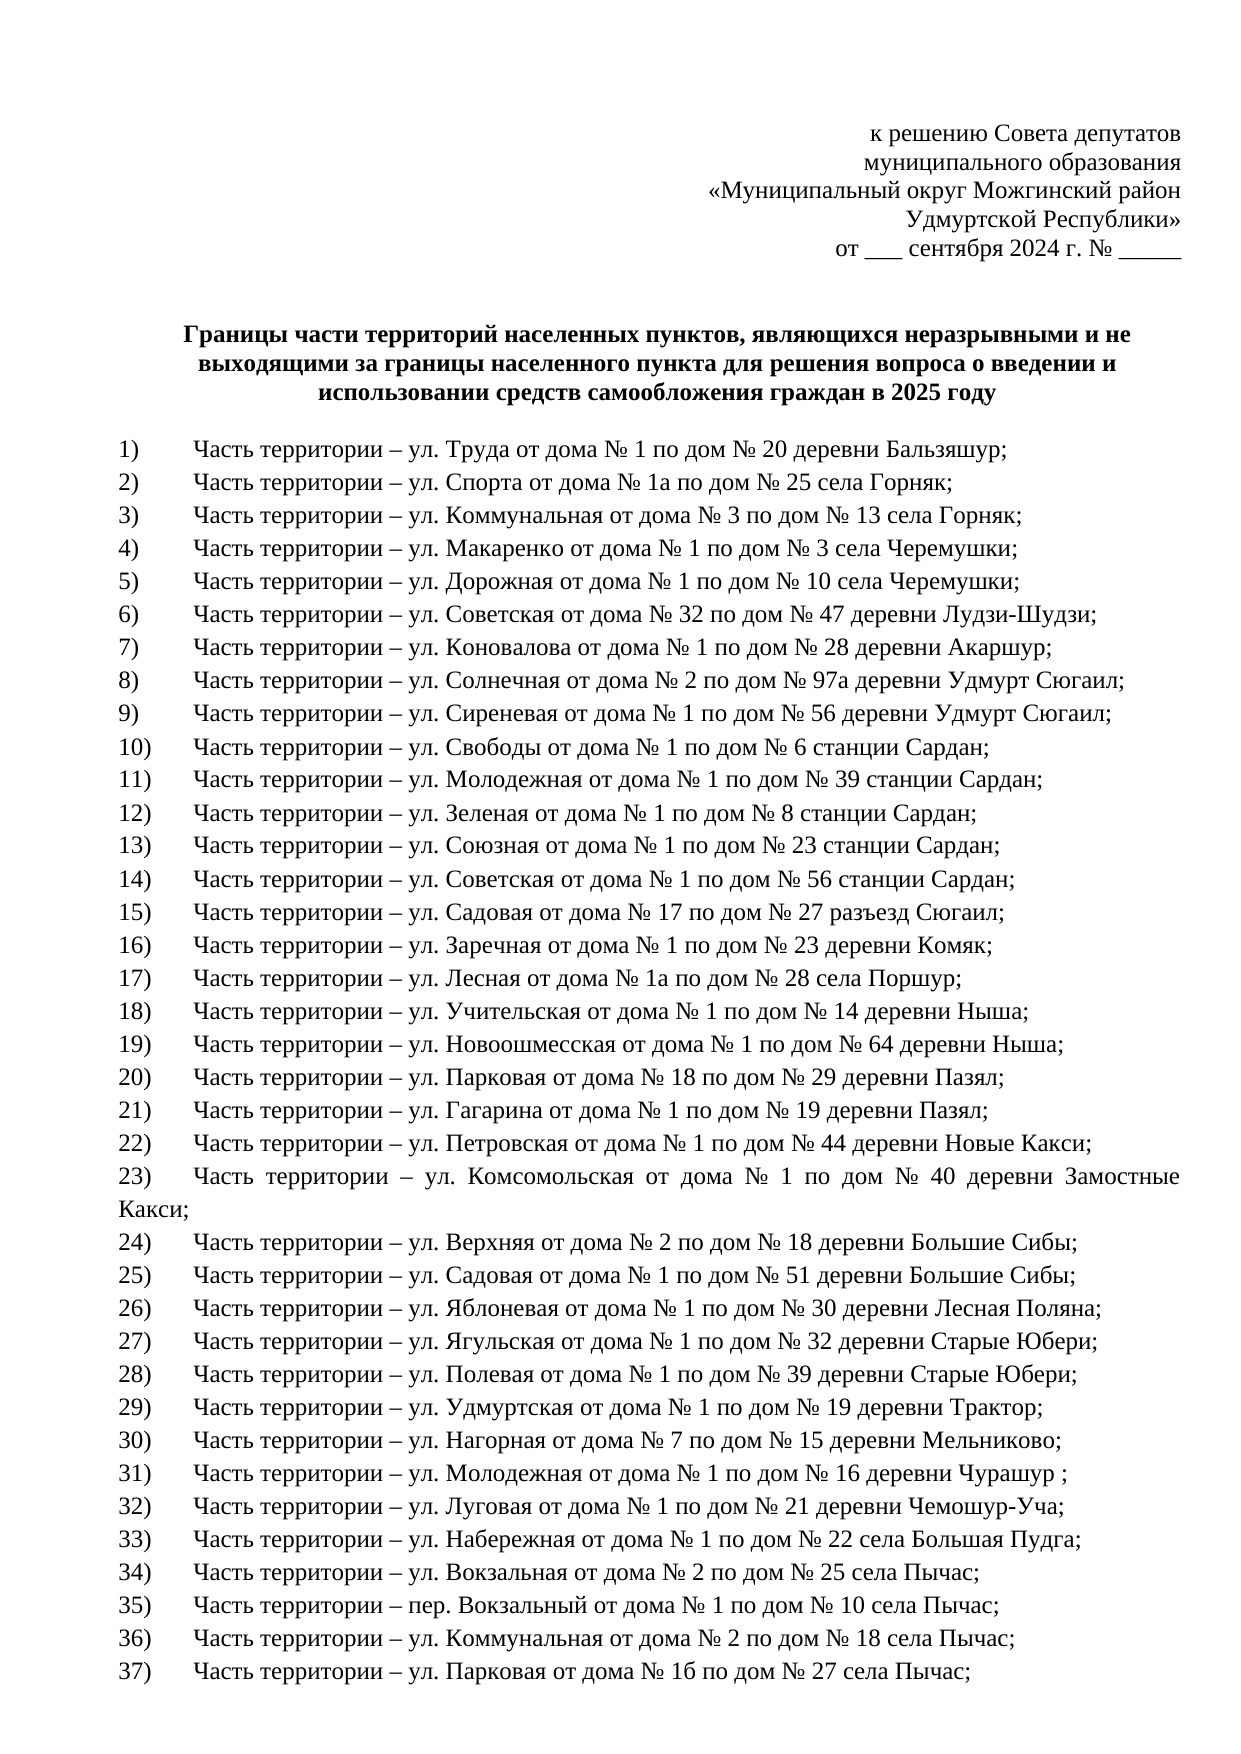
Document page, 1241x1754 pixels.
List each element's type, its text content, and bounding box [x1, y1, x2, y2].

list Часть территории – ул. Свободы от дома № 1 по дом № 6 станции Сардан; [118, 732, 1181, 760]
list Часть территории – ул. Молодежная от дома № 1 по дом № 16 деревни Чурашур ; [118, 1458, 1181, 1487]
text Границы части территорий населенных пунктов, являющихся неразрывными и не выходящими за границы населенного пункта для решения вопроса о введении и использовании средств самообложения граждан в 2025 году [133, 319, 1181, 406]
list Часть территории – пер. Вокзальный от дома № 1 по дом № 10 села Пычас; [118, 1590, 1181, 1619]
list Часть территории – ул. Садовая от дома № 17 по дом № 27 разъезд Сюгаил; [118, 897, 1181, 925]
text муниципального образования [118, 147, 1181, 176]
list Часть территории – ул. Нагорная от дома № 7 по дом № 15 деревни Мельниково; [118, 1425, 1181, 1454]
list Часть территории – ул. Парковая от дома № 18 по дом № 29 деревни Пазял; [118, 1062, 1181, 1091]
list Часть территории – ул. Дорожная от дома № 1 по дом № 10 села Черемушки; [118, 566, 1181, 595]
list Часть территории – ул. Сиреневая от дома № 1 по дом № 56 деревни Удмурт Сюгаил; [118, 698, 1181, 727]
list Часть территории – ул. Зеленая от дома № 1 по дом № 8 станции Сардан; [118, 798, 1181, 826]
list Часть территории – ул. Гагарина от дома № 1 по дом № 19 деревни Пазял; [118, 1095, 1181, 1123]
text «Муниципальный округ Можгинский район [118, 176, 1181, 204]
list Часть территории – ул. Лесная от дома № 1а по дом № 28 села Поршур; [118, 963, 1181, 991]
list Часть территории – ул. Ягульская от дома № 1 по дом № 32 деревни Старые Юбери; [118, 1326, 1181, 1355]
list Часть территории – ул. Молодежная от дома № 1 по дом № 39 станции Сардан; [118, 764, 1181, 793]
list Часть территории – ул. Удмуртская от дома № 1 по дом № 19 деревни Трактор; [118, 1392, 1181, 1421]
text Удмуртской Республики» [118, 204, 1181, 233]
list Часть территории – ул. Луговая от дома № 1 по дом № 21 деревни Чемошур-Уча; [118, 1491, 1181, 1520]
list Часть территории – ул. Парковая от дома № 1б по дом № 27 села Пычас; [118, 1656, 1181, 1685]
list Часть территории – ул. Коммунальная от дома № 2 по дом № 18 села Пычас; [118, 1623, 1181, 1652]
list Часть территории – ул. Союзная от дома № 1 по дом № 23 станции Сардан; [118, 831, 1181, 859]
list Часть территории – ул. Вокзальная от дома № 2 по дом № 25 села Пычас; [118, 1557, 1181, 1586]
list Часть территории – ул. Советская от дома № 1 по дом № 56 станции Сардан; [118, 864, 1181, 892]
list Часть территории – ул. Солнечная от дома № 2 по дом № 97а деревни Удмурт Сюгаил; [118, 666, 1181, 694]
list Часть территории – ул. Труда от дома № 1 по дом № 20 деревни Бальзяшур; [118, 434, 1181, 463]
list Часть территории – ул. Набережная от дома № 1 по дом № 22 села Большая Пудга; [118, 1524, 1181, 1553]
list Часть территории – ул. Верхняя от дома № 2 по дом № 18 деревни Большие Сибы; [118, 1227, 1181, 1256]
list Часть территории – ул. Учительская от дома № 1 по дом № 14 деревни Ныша; [118, 996, 1181, 1024]
text от ___ сентября 2024 г. № _____ [118, 233, 1181, 262]
list Часть территории – ул. Комсомольская от дома № 1 по дом № 40 деревни Замостные Какси; [118, 1161, 1181, 1223]
list Часть территории – ул. Яблоневая от дома № 1 по дом № 30 деревни Лесная Поляна; [118, 1293, 1181, 1322]
list Часть территории – ул. Макаренко от дома № 1 по дом № 3 села Черемушки; [118, 533, 1181, 562]
list Часть территории – ул. Коммунальная от дома № 3 по дом № 13 села Горняк; [118, 500, 1181, 529]
list Часть территории – ул. Полевая от дома № 1 по дом № 39 деревни Старые Юбери; [118, 1359, 1181, 1388]
list Часть территории – ул. Садовая от дома № 1 по дом № 51 деревни Большие Сибы; [118, 1260, 1181, 1289]
text к решению Совета депутатов [118, 118, 1181, 147]
list Часть территории – ул. Спорта от дома № 1а по дом № 25 села Горняк; [118, 467, 1181, 496]
list Часть территории – ул. Коновалова от дома № 1 по дом № 28 деревни Акаршур; [118, 632, 1181, 661]
list Часть территории – ул. Советская от дома № 32 по дом № 47 деревни Лудзи-Шудзи; [118, 599, 1181, 628]
list Часть территории – ул. Петровская от дома № 1 по дом № 44 деревни Новые Какси; [118, 1128, 1181, 1157]
list Часть территории – ул. Заречная от дома № 1 по дом № 23 деревни Комяк; [118, 930, 1181, 958]
list Часть территории – ул. Новоошмесская от дома № 1 по дом № 64 деревни Ныша; [118, 1029, 1181, 1057]
